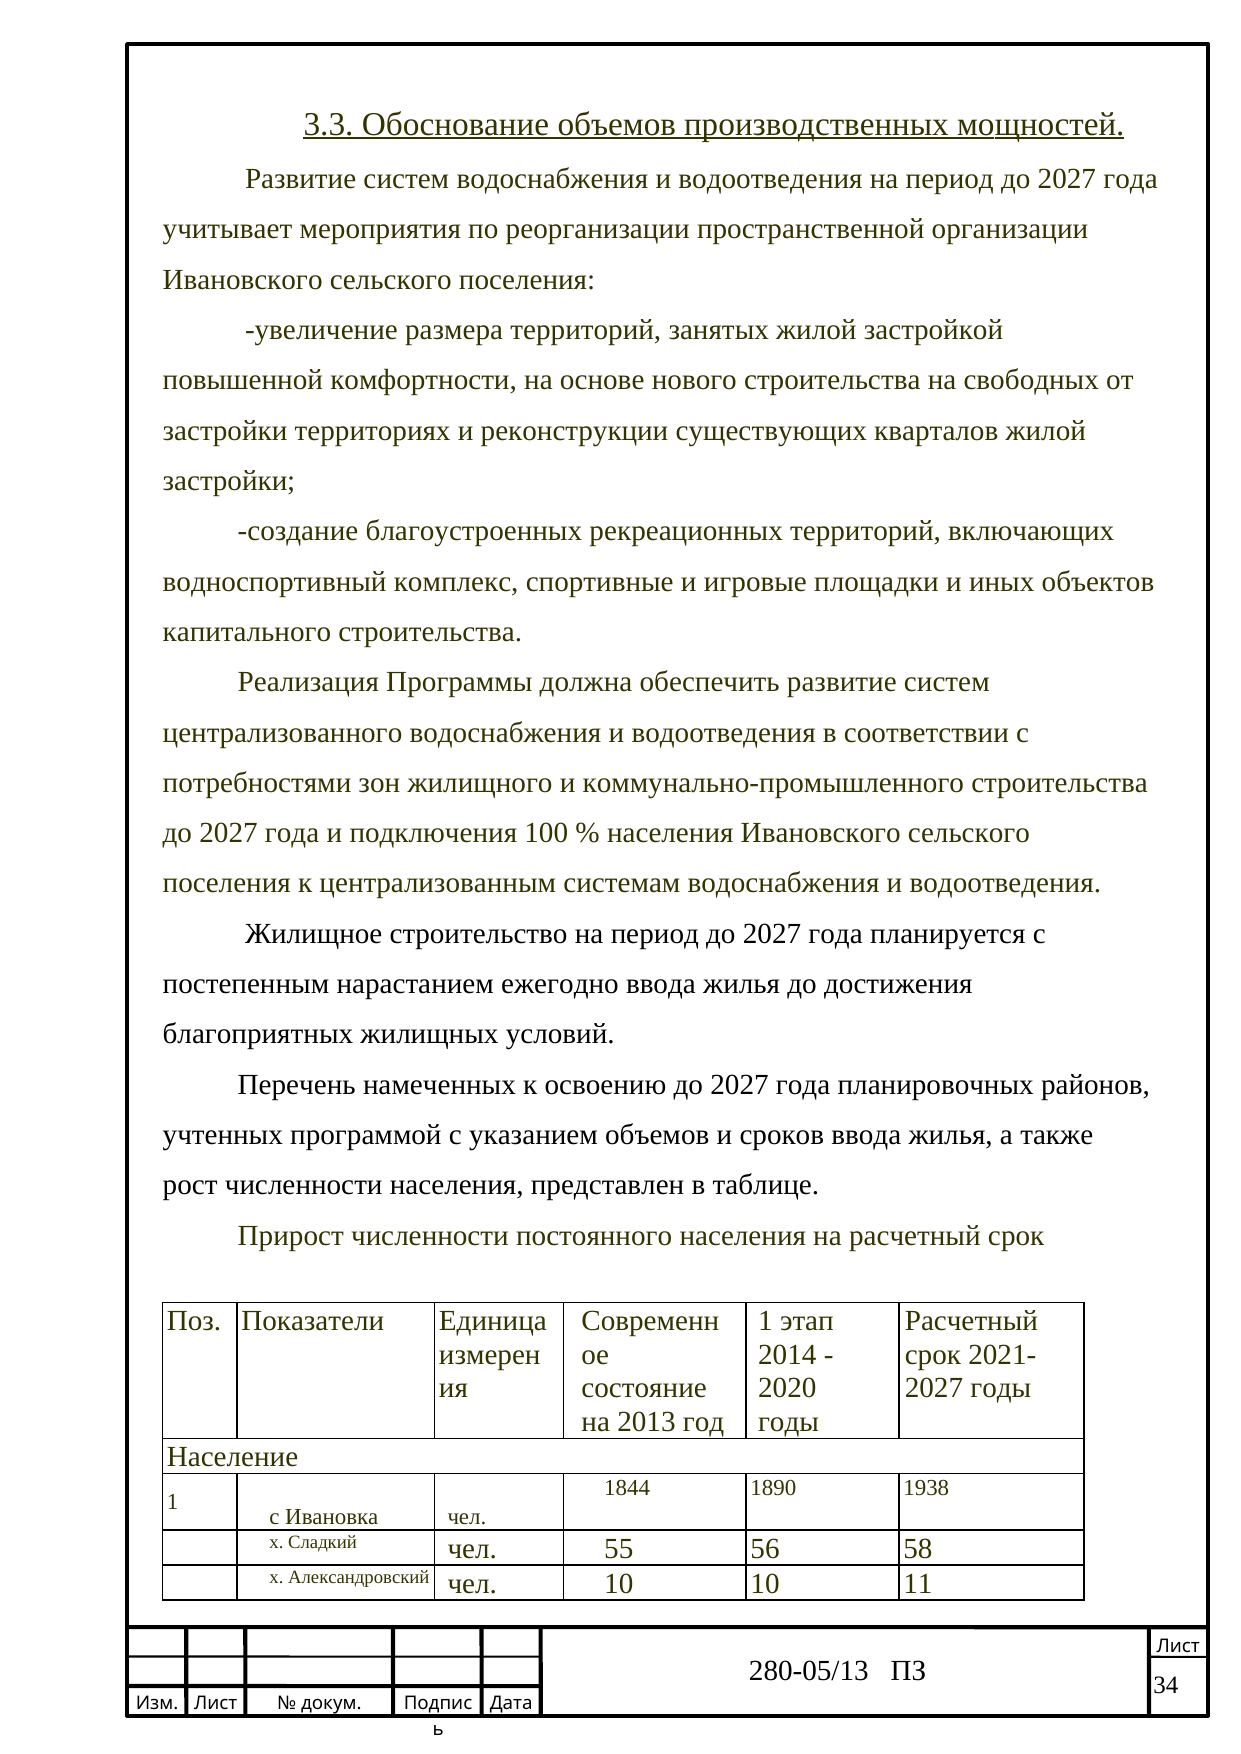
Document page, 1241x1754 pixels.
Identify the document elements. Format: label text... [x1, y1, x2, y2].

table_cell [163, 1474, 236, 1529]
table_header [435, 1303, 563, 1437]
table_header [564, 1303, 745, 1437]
text Реализация Программы должна обеспечить развитие систем централизованного водоснабжения и водоотведения в соответствии с потребностями зон жилищного и коммунально-промышленного строительства до 2027 года и подключения 100 % населения Ивановского сельского поселения к централизованным системам водоснабжения и водоотведения. [162, 664, 1165, 899]
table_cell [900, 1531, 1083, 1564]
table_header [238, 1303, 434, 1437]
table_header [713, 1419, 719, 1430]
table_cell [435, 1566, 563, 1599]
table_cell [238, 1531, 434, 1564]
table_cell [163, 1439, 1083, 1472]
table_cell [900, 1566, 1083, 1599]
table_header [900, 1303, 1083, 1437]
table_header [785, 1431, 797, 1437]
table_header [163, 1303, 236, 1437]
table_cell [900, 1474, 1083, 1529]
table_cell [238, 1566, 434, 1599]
text Развитие систем водоснабжения и водоотведения на период до 2027 года учитывает мероприятия по реорганизации пространственной организации Ивановского сельского поселения: [162, 161, 1165, 295]
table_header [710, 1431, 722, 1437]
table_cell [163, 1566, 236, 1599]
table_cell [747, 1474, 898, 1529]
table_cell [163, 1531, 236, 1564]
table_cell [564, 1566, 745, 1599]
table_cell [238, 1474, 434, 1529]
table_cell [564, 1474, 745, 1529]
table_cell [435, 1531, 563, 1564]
text -создание благоустроенных рекреационных территорий, включающих водноспортивный комплекс, спортивные и игровые площадки и иных объектов капитального строительства. [162, 513, 1165, 648]
text -увеличение размера территорий, занятых жилой застройкой повышенной комфортности, на основе нового строительства на свободных от застройки территориях и реконструкции существующих кварталов жилой застройки; [162, 312, 1165, 497]
text Прирост численности постоянного населения на расчетный срок [162, 1218, 1148, 1251]
text 3.3. Обоснование объемов производственных мощностей. [162, 104, 1167, 142]
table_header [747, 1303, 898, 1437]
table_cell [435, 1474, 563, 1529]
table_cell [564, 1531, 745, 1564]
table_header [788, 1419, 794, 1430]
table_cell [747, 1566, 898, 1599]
text Жилищное строительство на период до 2027 года планируется с постепенным нарастанием ежегодно ввода жилья до достижения благоприятных жилищных условий. [162, 916, 1151, 1050]
text Перечень намеченных к освоению до 2027 года планировочных районов, учтенных программой с указанием объемов и сроков ввода жилья, а также рост численности населения, представлен в таблице. [162, 1067, 1151, 1201]
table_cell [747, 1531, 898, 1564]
